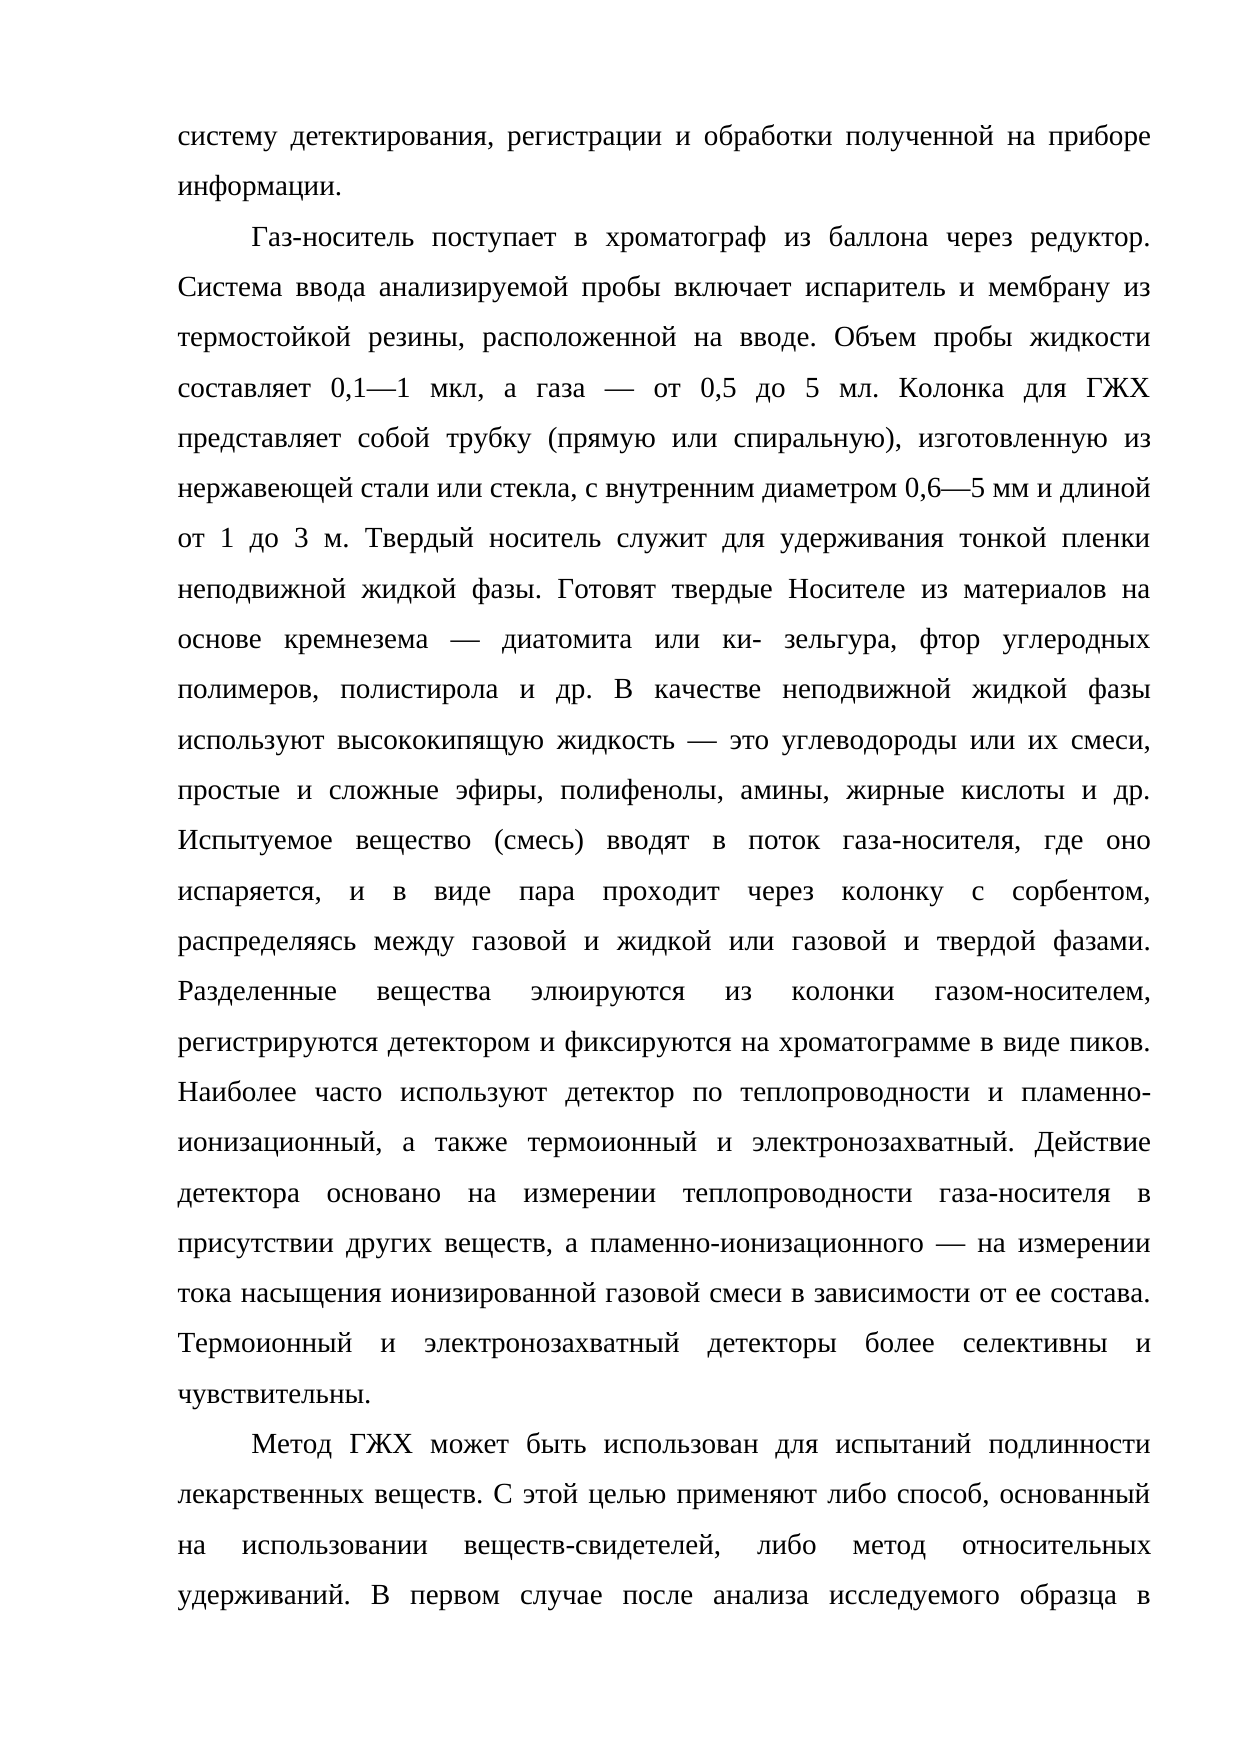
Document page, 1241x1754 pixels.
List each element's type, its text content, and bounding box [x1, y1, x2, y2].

text Газ-носитель поступает в хроматограф из баллона через редуктор. Система ввода анализируемой пробы включает испаритель и мембрану из термостойкой резины, расположенной на вводе. Объем пробы жидкости составляет 0,1—1 мкл, а газа — от 0,5 до 5 мл. Колонка для ГЖХ представляет собой трубку (прямую или спиральную), изготовленную из нержавеющей стали или стекла, с внутренним диаметром 0,6—5 мм и длиной от 1 до 3 м. Твердый носитель служит для удерживания тонкой пленки неподвижной жидкой фазы. Готовят твердые Носителе из материалов на основе кремнезема — диатомита или ки- зельгура, фтор углеродных полимеров, полистирола и др. В качестве неподвижной жидкой фазы используют высококипящую жидкость — это углеводороды или их смеси, простые и сложные эфиры, полифенолы, амины, жирные кислоты и др. Испытуемое вещество (смесь) вводят в поток газа-носителя, где оно испаряется, и в виде пара проходит через колонку с сорбентом, распределяясь между газовой и жидкой или газовой и твердой фазами. Разделенные вещества элюируются из колонки газом-носителем, регистрируются детектором и фиксируются на хроматограмме в виде пиков. Наиболее часто используют детектор по теплопроводности и пламенно-ионизационный, а также термоионный и электронозахватный. Действие детектора основано на измерении теплопроводности газа-носителя в присутствии других веществ, а пламенно-ионизационного — на измерении тока насыщения ионизированной газовой смеси в зависимости от ее состава. Термоионный и электронозахватный детекторы более селективны и чувствительны. [177, 219, 1152, 1409]
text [177, 1426, 1152, 1611]
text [177, 118, 1152, 202]
